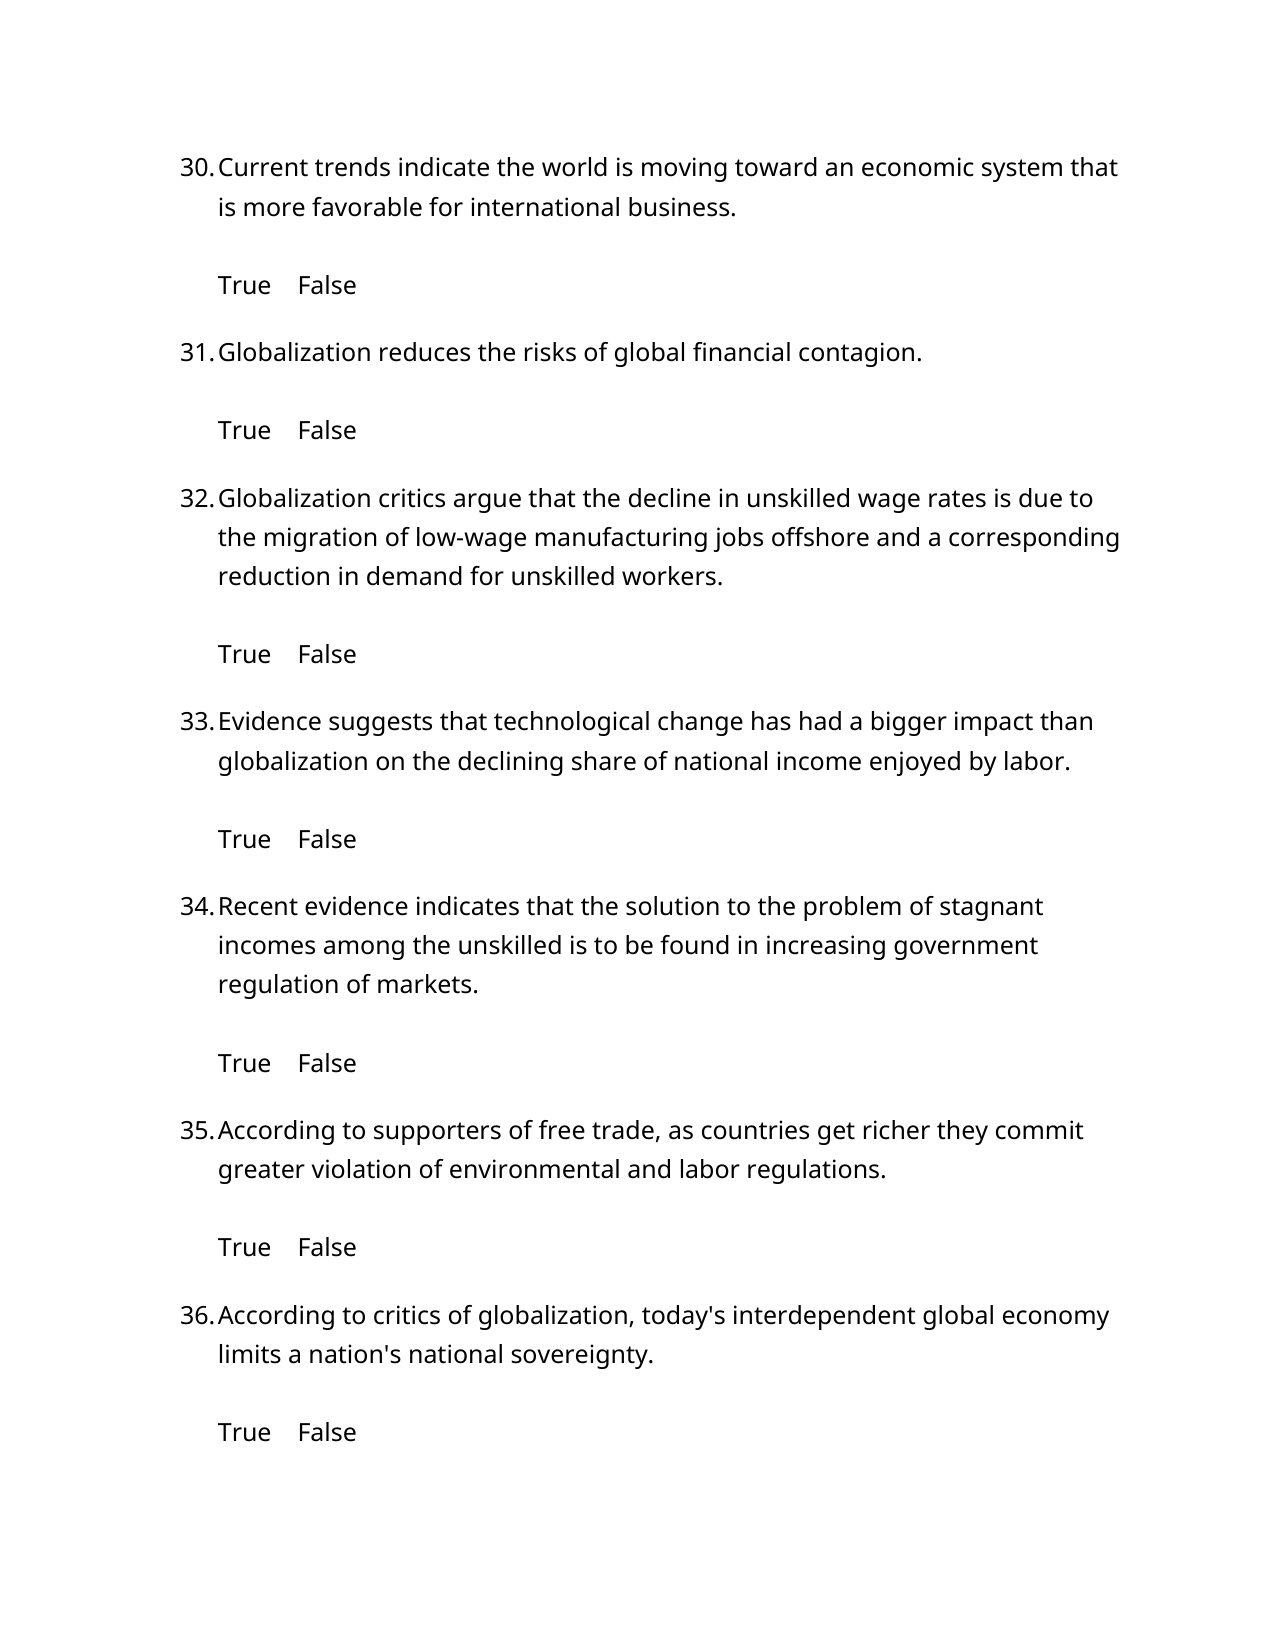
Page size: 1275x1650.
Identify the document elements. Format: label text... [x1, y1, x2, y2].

table_header Evidence suggests that technological change has had a bigger impact than globalization on the declining share of national income enjoyed by labor. True False [218, 704, 1125, 859]
table_header Globalization reduces the risks of global financial contagion. True False [218, 335, 1125, 451]
table_header Globalization critics argue that the decline in unskilled wage rates is due to the migration of low-wage manufacturing jobs offshore and a corresponding reduction in demand for unskilled workers. True False [218, 480, 1125, 675]
table_header 32. [180, 480, 218, 675]
table_header 30. [180, 150, 218, 305]
table_header According to supporters of free trade, as countries get richer they commit greater violation of environmental and labor regulations. True False [218, 1113, 1125, 1268]
table_header Recent evidence indicates that the solution to the problem of stagnant incomes among the unskilled is to be found in increasing government regulation of markets. True False [218, 889, 1125, 1083]
table_header 33. [180, 704, 218, 859]
table_header According to critics of globalization, today's interdependent global economy limits a nation's national sovereignty. True False [218, 1297, 1125, 1453]
table_header 35. [180, 1113, 218, 1268]
table_header 34. [180, 889, 218, 1083]
table_header 31. [180, 335, 218, 451]
table_header Current trends indicate the world is moving toward an economic system that is more favorable for international business. True False [218, 150, 1125, 305]
table_header 36. [180, 1297, 218, 1453]
